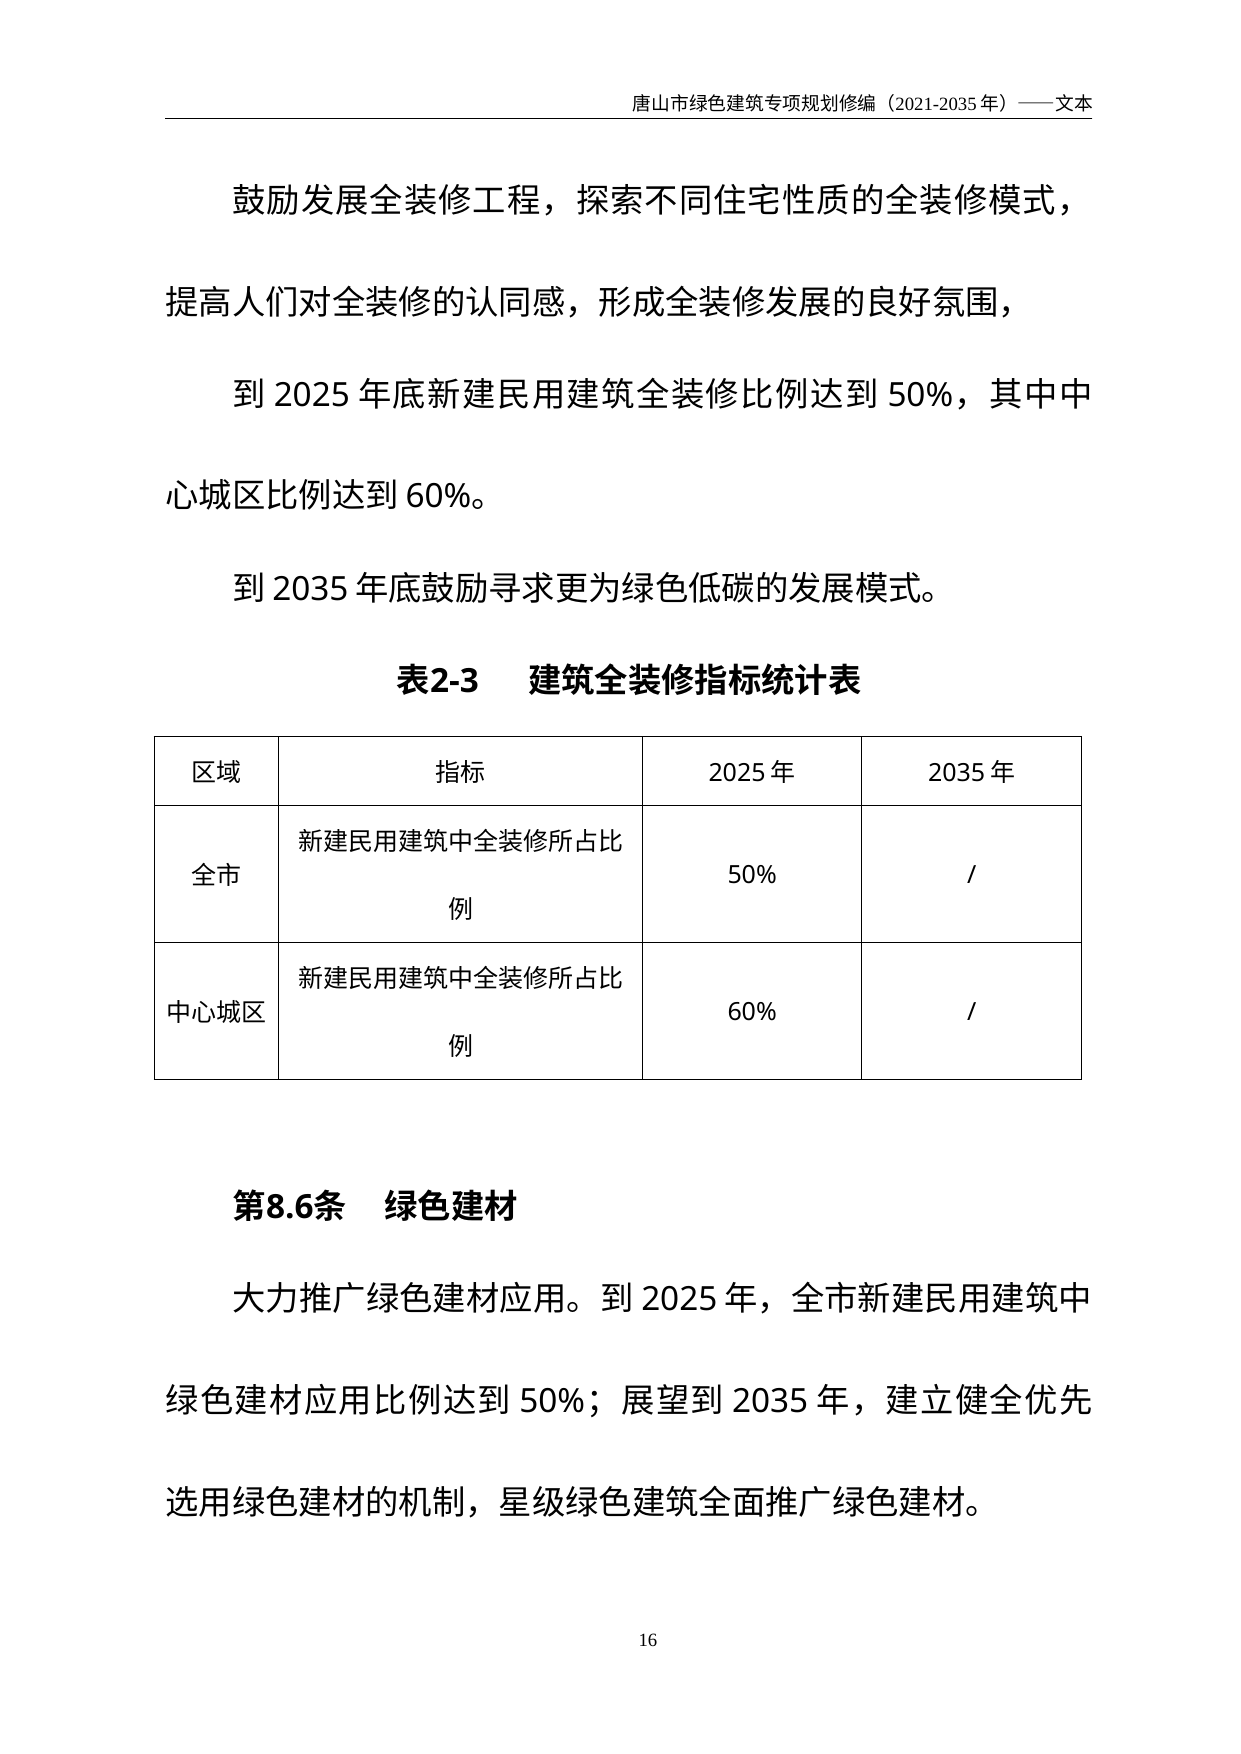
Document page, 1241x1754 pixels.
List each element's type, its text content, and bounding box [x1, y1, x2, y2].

text 鼓励发展全装修工程，探索不同住宅性质的全装修模式，提高人们对全装修的认同感，形成全装修发展的良好氛围， [165, 164, 1092, 334]
table_cell 60% [643, 943, 861, 1078]
table_cell / [862, 943, 1081, 1078]
table_header 指标 [279, 737, 642, 805]
table_cell 50% [643, 806, 861, 942]
subtitle 建筑全装修指标统计表 [165, 644, 1092, 712]
table_cell 中心城区 [155, 943, 278, 1078]
text 到2025年底新建民用建筑全装修比例达到50%，其中中心城区比例达到60%。 [165, 358, 1092, 527]
text 到2035年底鼓励寻求更为绿色低碳的发展模式。 [165, 552, 1092, 619]
table_cell 全市 [155, 806, 278, 942]
table_header 区域 [155, 737, 278, 805]
text 大力推广绿色建材应用。到2025年，全市新建民用建筑中绿色建材应用比例达到50%；展望到2035年，建立健全优先选用绿色建材的机制，星级绿色建筑全面推广绿色建材。 [165, 1262, 1092, 1534]
table_header 2035年 [862, 737, 1081, 805]
table_cell 新建民用建筑中全装修所占比例 [279, 943, 642, 1078]
table_header 2025年 [643, 737, 861, 805]
table_cell 新建民用建筑中全装修所占比例 [279, 806, 642, 942]
subtitle 绿色建材 [165, 1170, 1092, 1238]
table_cell / [862, 806, 1081, 942]
